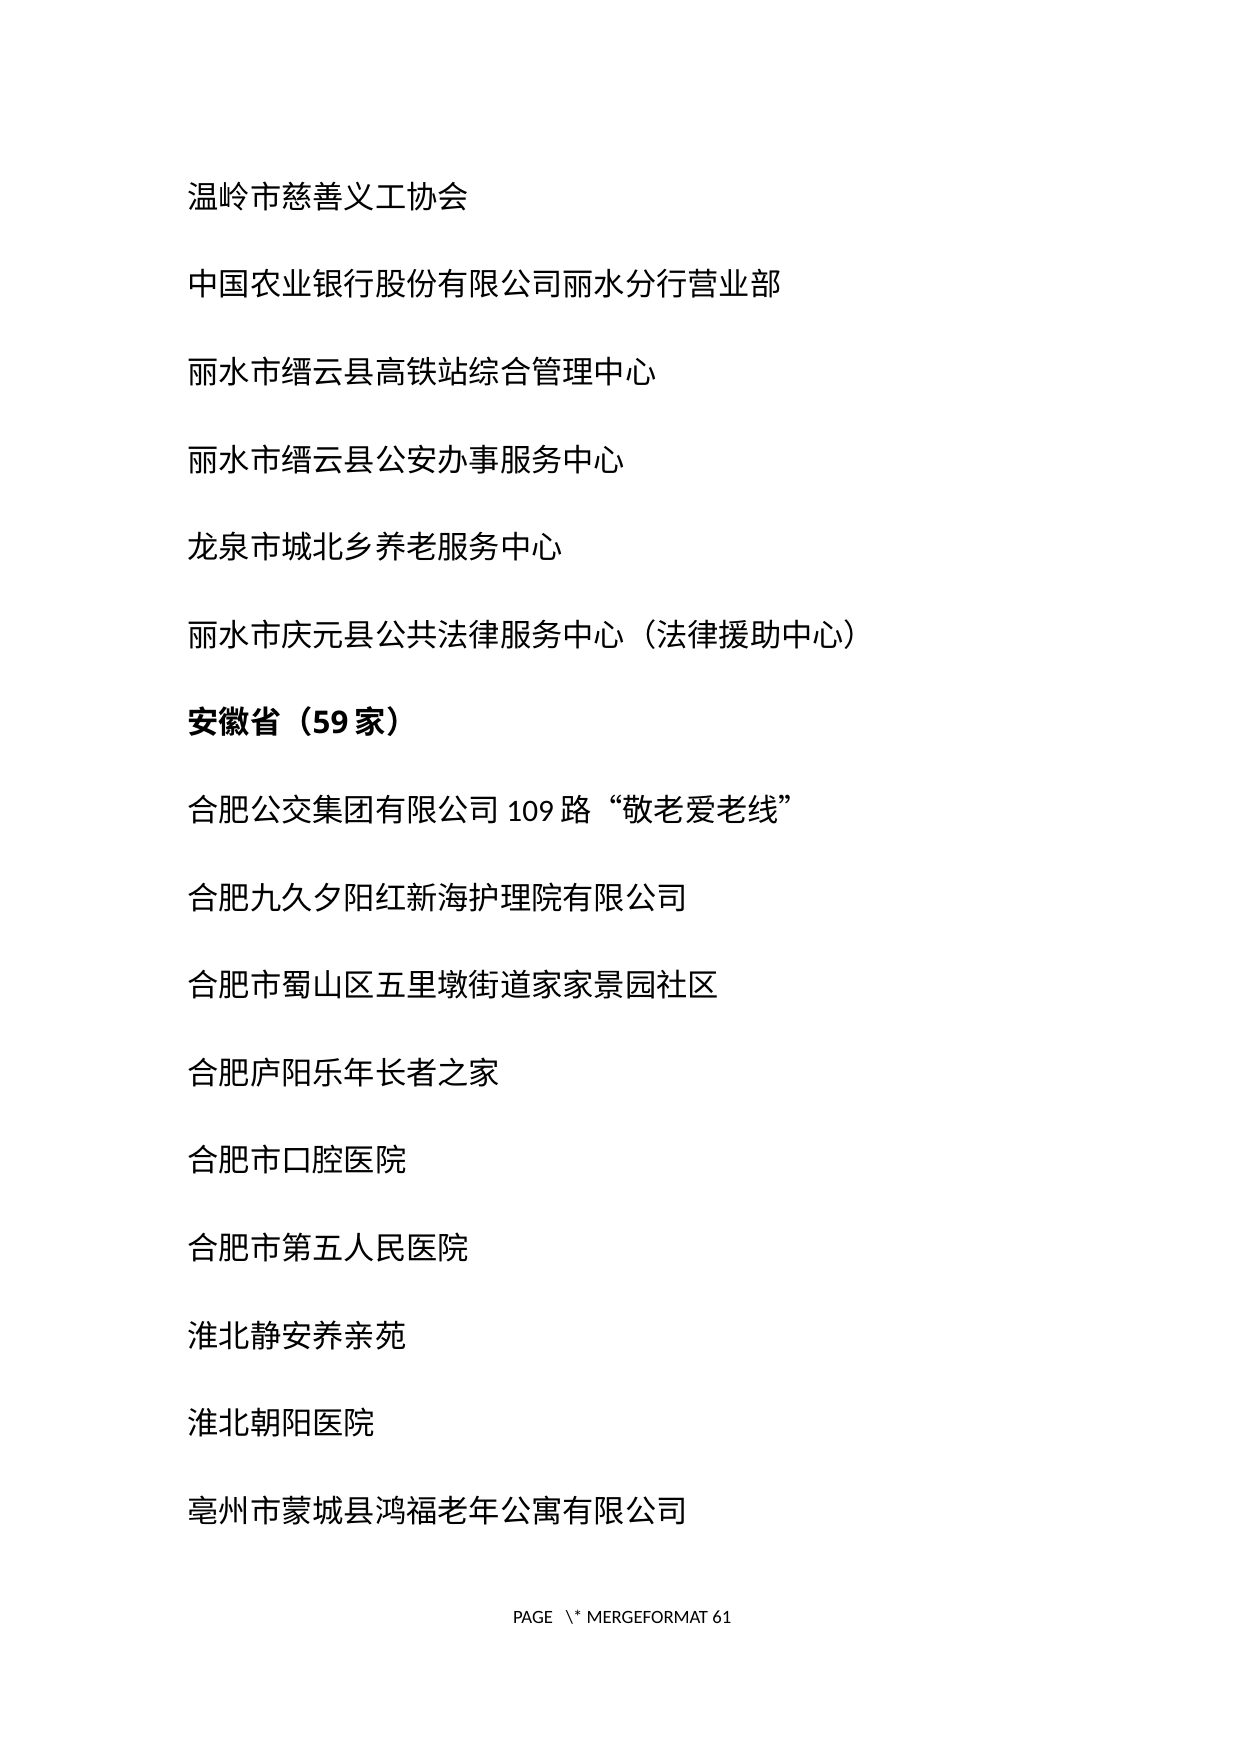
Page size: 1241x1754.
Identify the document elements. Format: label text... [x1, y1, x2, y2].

text 合肥九久夕阳红新海护理院有限公司 [187, 863, 1053, 928]
text 合肥庐阳乐年长者之家 [187, 1038, 1053, 1103]
text 合肥市第五人民医院 [187, 1213, 1053, 1278]
text 合肥公交集团有限公司109路“敬老爱老线” [187, 775, 1053, 840]
text 合肥市口腔医院 [187, 1126, 1053, 1191]
text 中国农业银行股份有限公司丽水分行营业部 [187, 249, 1053, 314]
text 丽水市缙云县高铁站综合管理中心 [187, 337, 1053, 402]
text 温岭市慈善义工协会 [187, 162, 1053, 227]
text 丽水市庆元县公共法律服务中心（法律援助中心） [187, 600, 1053, 665]
subtitle 安徽省（59家） [187, 688, 1053, 753]
text 丽水市缙云县公安办事服务中心 [187, 425, 1053, 490]
text 龙泉市城北乡养老服务中心 [187, 512, 1053, 577]
text 淮北朝阳医院 [187, 1388, 1053, 1453]
text 亳州市蒙城县鸿福老年公寓有限公司 [187, 1476, 1053, 1541]
text 淮北静安养亲苑 [187, 1301, 1053, 1366]
text 合肥市蜀山区五里墩街道家家景园社区 [187, 951, 1053, 1016]
